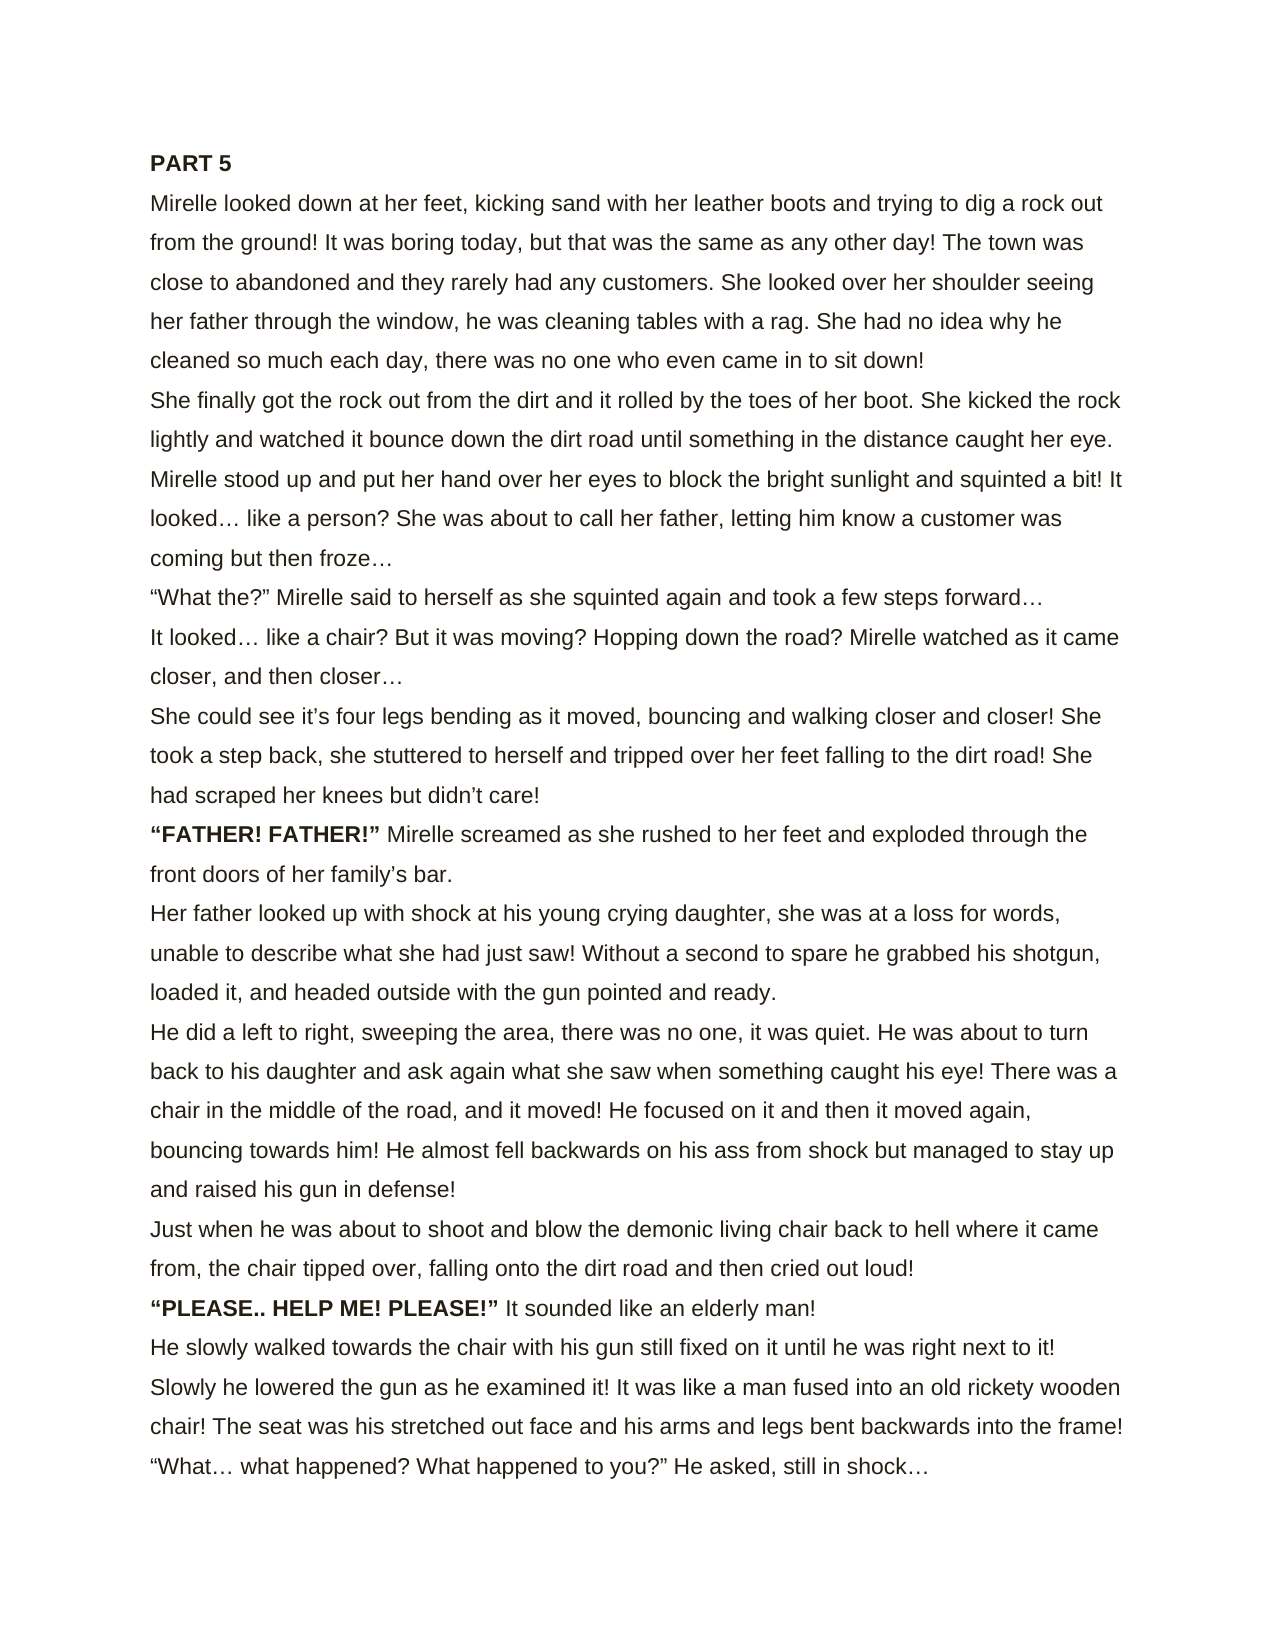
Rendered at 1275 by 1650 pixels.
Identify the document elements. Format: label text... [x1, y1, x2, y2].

text “FATHER! FATHER!” Mirelle screamed as she rushed to her feet and exploded through the front doors of her family’s bar. [150, 821, 1125, 887]
text He did a left to right, sweeping the area, there was no one, it was quiet. He was about to turn back to his daughter and ask again what she saw when something caught his eye! There was a chair in the middle of the road, and it moved! He focused on it and then it moved again, bouncing towards him! He almost fell backwards on his ass from shock but managed to stay up and raised his gun in defense! [150, 1018, 1125, 1203]
text “What the?” Mirelle said to herself as she squinted again and took a few steps forward… [150, 584, 1125, 611]
text “What… what happened? What happened to you?” He asked, still in shock… [150, 1453, 1125, 1479]
text Mirelle stood up and put her hand over her eyes to block the bright sunlight and squinted a bit! It looked… like a person? She was about to call her father, letting him know a customer was coming but then froze… [150, 466, 1125, 571]
text She could see it’s four legs bending as it moved, bouncing and walking closer and closer! She took a step back, she stuttered to herself and tripped over her feet falling to the dirt road! She had scraped her knees but didn’t care! [150, 703, 1125, 808]
text He slowly walked towards the chair with his gun still fixed on it until he was right next to it! Slowly he lowered the gun as he examined it! It was like a man fused into an old rickety wooden chair! The seat was his stretched out face and his arms and legs bent backwards into the frame! [150, 1334, 1125, 1440]
text Her father looked up with shock at his young crying daughter, she was at a loss for words, unable to describe what she had just saw! Without a second to spare he grabbed his shotgun, loaded it, and headed outside with the gun pointed and ready. [150, 900, 1125, 1005]
text Mirelle looked down at her feet, kicking sand with her leather boots and trying to dig a rock out from the ground! It was boring today, but that was the same as any other day! The town was close to abandoned and they rarely had any customers. She looked over her shoulder seeing her father through the window, he was cleaning tables with a rag. She had no idea why he cleaned so much each day, there was no one who even came in to sit down! [150, 189, 1125, 374]
text Just when he was about to shoot and blow the demonic living chair back to hell where it came from, the chair tipped over, falling onto the dirt road and then cried out loud! [150, 1216, 1125, 1282]
text “PLEASE.. HELP ME! PLEASE!” It sounded like an elderly man! [150, 1295, 1125, 1321]
text She finally got the rock out from the dirt and it rolled by the toes of her boot. She kicked the rock lightly and watched it bounce down the dirt road until something in the distance caught her eye. [150, 387, 1125, 453]
text PART 5 [150, 150, 1125, 176]
text It looked… like a chair? But it was moving? Hopping down the road? Mirelle watched as it came closer, and then closer… [150, 624, 1125, 689]
